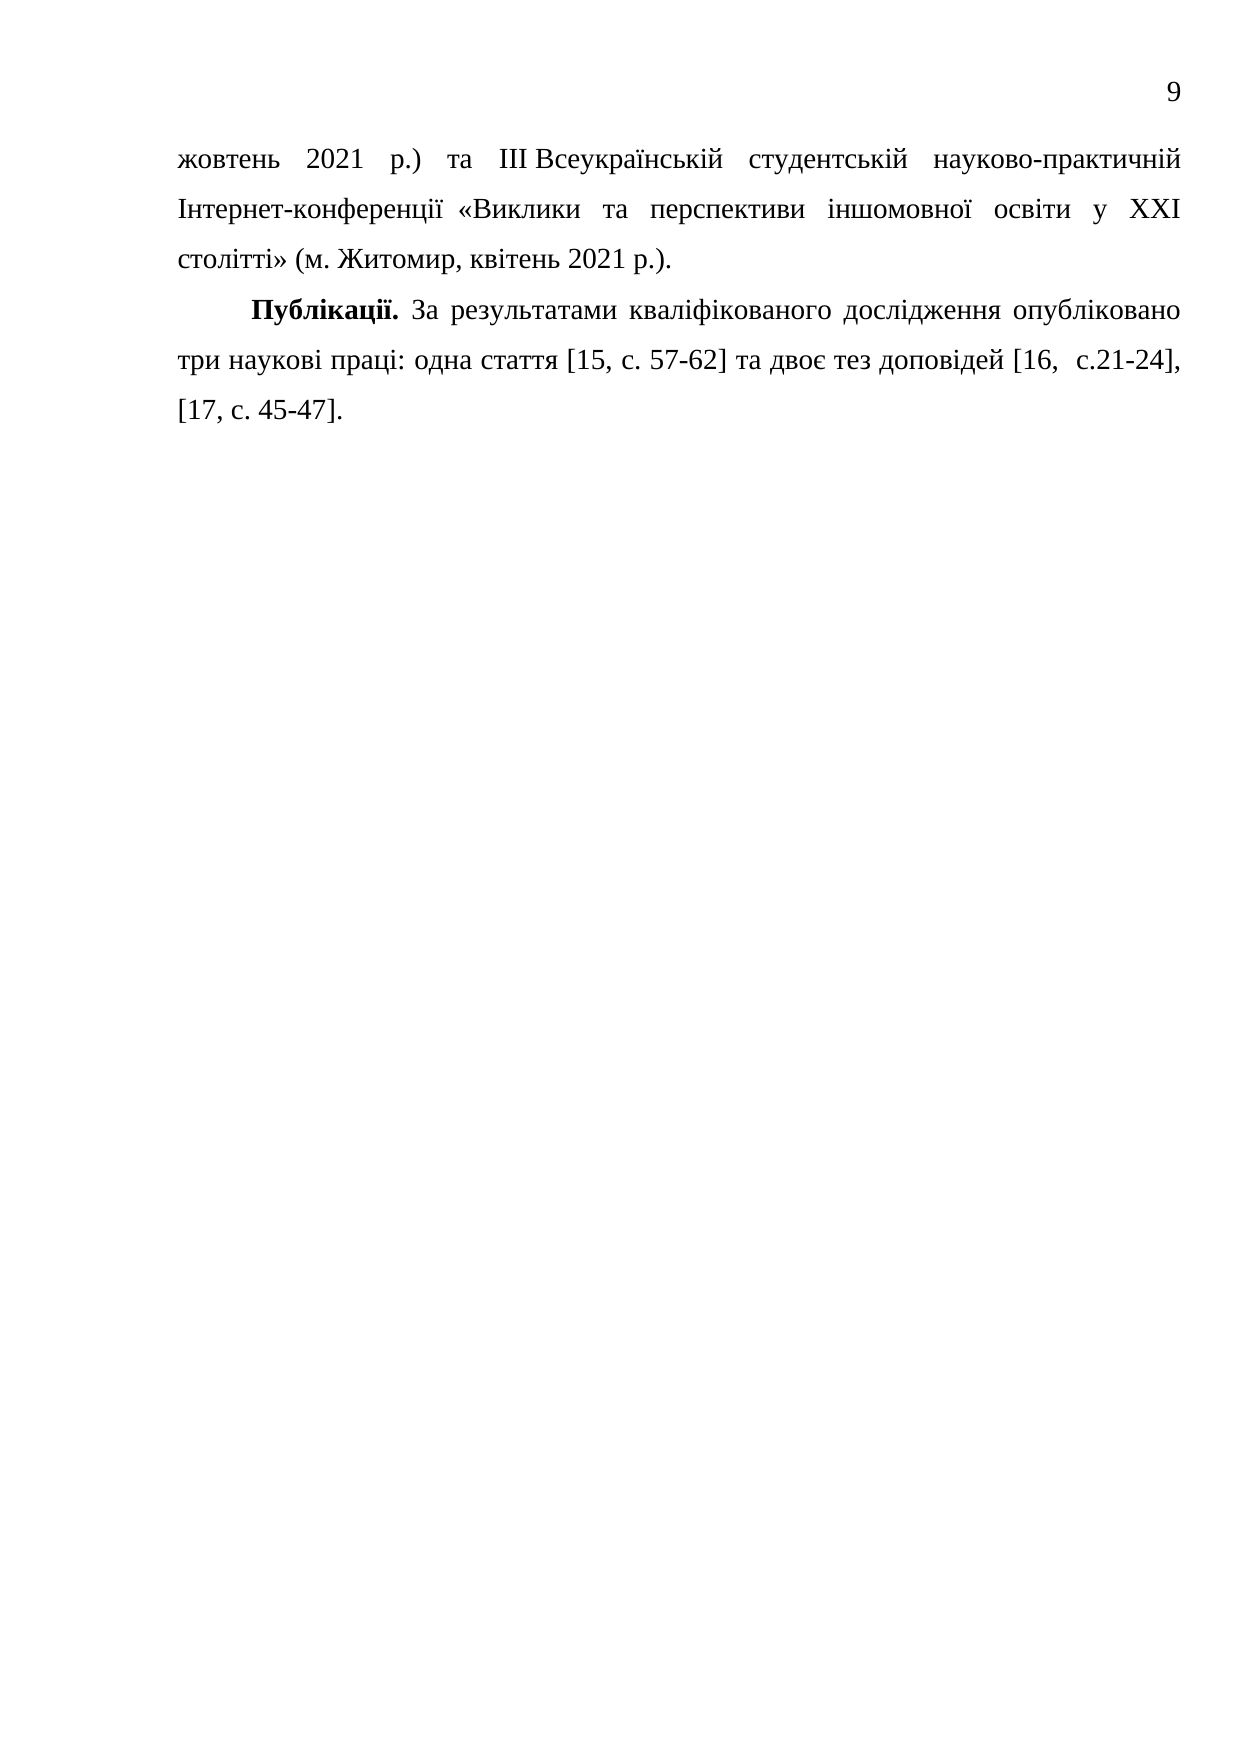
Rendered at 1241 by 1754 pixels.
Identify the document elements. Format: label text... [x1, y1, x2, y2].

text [177, 141, 1181, 191]
text Публікації. За результатами кваліфікованого дослідження опубліковано три наукові праці: одна стаття [15, c. 57-62] та двоє тез доповідей [16, c.21-24], [17, c. 45-47]. [177, 292, 1181, 426]
